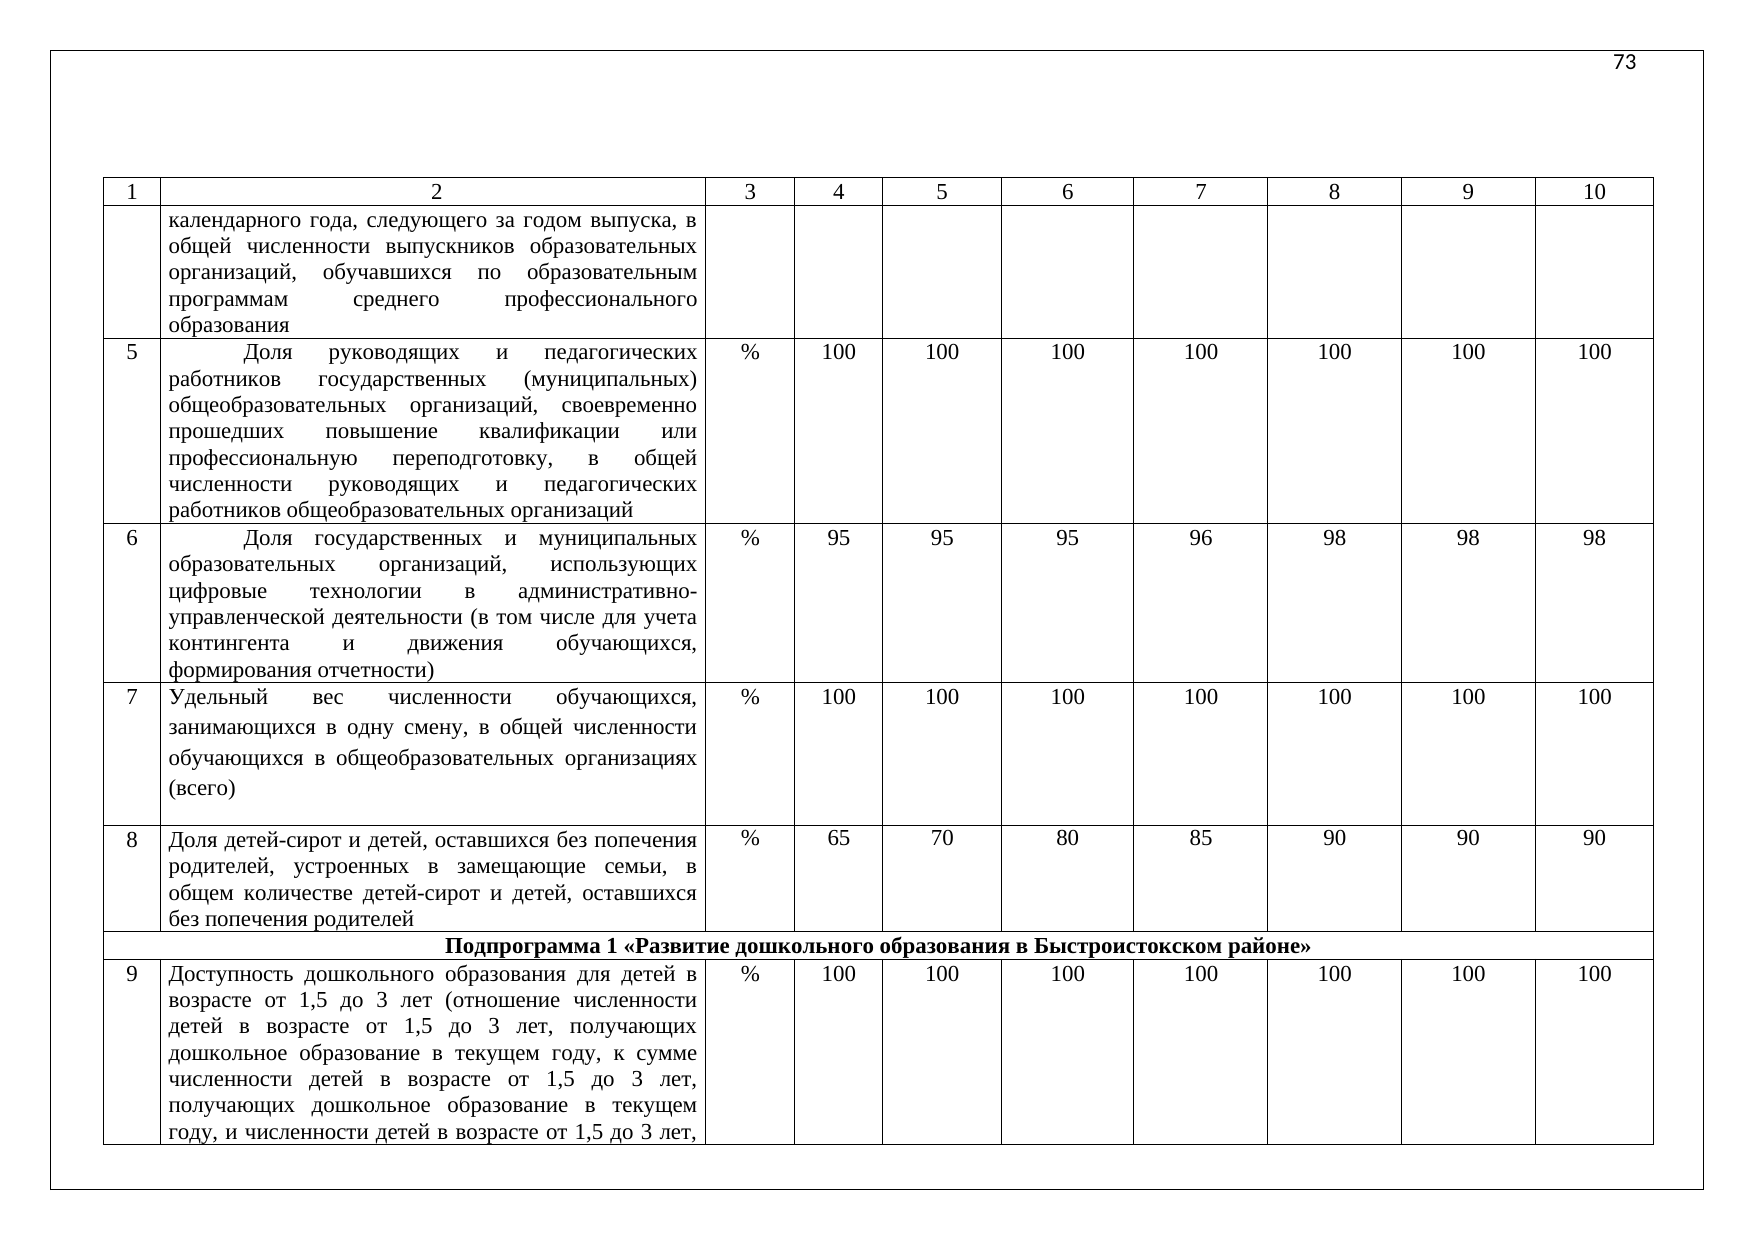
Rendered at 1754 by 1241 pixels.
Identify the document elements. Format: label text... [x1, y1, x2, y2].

table_cell 100 [795, 683, 882, 825]
table_cell 100 [1536, 683, 1653, 825]
table_cell 0 [1402, 206, 1535, 337]
table_header 3 [706, 178, 794, 204]
table_cell 95 [883, 524, 1001, 682]
table_cell 0 [1536, 206, 1653, 337]
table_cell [161, 206, 705, 337]
table_cell % [706, 960, 794, 1144]
table_cell 0 [1134, 206, 1267, 337]
table_cell 100 [1002, 683, 1133, 825]
table_cell % [706, 206, 794, 337]
table_cell 100 [1402, 960, 1535, 1144]
table_cell 70 [883, 826, 1001, 931]
table_cell 100 [1002, 339, 1133, 523]
table_cell 8 [104, 826, 160, 931]
table_cell 100 [883, 960, 1001, 1144]
table_cell 98 [1268, 524, 1401, 682]
table_cell 100 [1268, 960, 1401, 1144]
table_cell 90 [1402, 826, 1535, 931]
table_cell 90 [1536, 826, 1653, 931]
table_header 8 [1268, 178, 1401, 204]
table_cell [161, 960, 705, 1144]
table_cell Подпрограмма 1 «Развитие дошкольного образования в Быстроистокском районе» [104, 932, 1653, 959]
table_header 5 [883, 178, 1001, 204]
table_header 6 [1002, 178, 1133, 204]
table_cell 9 [104, 960, 160, 1144]
table_cell 95 [795, 524, 882, 682]
table_cell Доля государственных и муниципальных образовательных организаций, использующих цифровые технологии в административно-управленческой деятельности (в том числе для учета контингента и движения обучающихся, формирования отчетности) [161, 524, 705, 682]
table_cell Доля руководящих и педагогических работников государственных (муниципальных) общеобразовательных организаций, своевременно прошедших повышение квалификации или профессиональную переподготовку, в общей численности руководящих и педагогических работников общеобразовательных организаций [161, 339, 705, 523]
table_header 4 [795, 178, 882, 204]
table_cell 85 [1134, 826, 1267, 931]
table_cell 65 [795, 826, 882, 931]
table_cell 100 [1536, 960, 1653, 1144]
table_cell 7 [104, 683, 160, 825]
table_cell 6 [104, 524, 160, 682]
table_cell 80 [1002, 826, 1133, 931]
table_cell % [706, 339, 794, 523]
table_cell 100 [1402, 339, 1535, 523]
table_header 7 [1134, 178, 1267, 204]
table_cell 100 [795, 339, 882, 523]
table_cell 100 [883, 683, 1001, 825]
table_header 2 [161, 178, 705, 204]
table_cell 98 [1402, 524, 1535, 682]
table_cell % [706, 683, 794, 825]
table_cell 100 [1134, 683, 1267, 825]
table_cell 96 [1134, 524, 1267, 682]
table_header 10 [1536, 178, 1653, 204]
table_cell 100 [1134, 339, 1267, 523]
table_cell Доля детей-сирот и детей, оставшихся без попечения родителей, устроенных в замещающие семьи, в общем количестве детей-сирот и детей, оставшихся без попечения родителей [161, 826, 705, 931]
table_cell 100 [1134, 960, 1267, 1144]
table_cell 95 [1002, 524, 1133, 682]
table_cell 0 [795, 206, 882, 337]
table_cell 100 [883, 339, 1001, 523]
table_cell 100 [1268, 683, 1401, 825]
table_cell 90 [1268, 826, 1401, 931]
table_header 9 [1402, 178, 1535, 204]
table_cell 100 [1268, 339, 1401, 523]
table_cell 100 [1402, 683, 1535, 825]
table_cell 100 [1536, 339, 1653, 523]
table_cell 98 [1536, 524, 1653, 682]
table_cell % [706, 826, 794, 931]
table_cell 4 [104, 206, 160, 337]
table_cell Удельный вес численности обучающихся, занимающихся в одну смену, в общей численности обучающихся в общеобразовательных организациях (всего) [161, 683, 705, 825]
table_cell 0 [1002, 206, 1133, 337]
table_cell 0 [883, 206, 1001, 337]
table_cell 100 [1002, 960, 1133, 1144]
table_cell 100 [795, 960, 882, 1144]
table_cell % [706, 524, 794, 682]
table_header 1 [104, 178, 160, 204]
table_cell 5 [104, 339, 160, 523]
table_cell 0 [1268, 206, 1401, 337]
